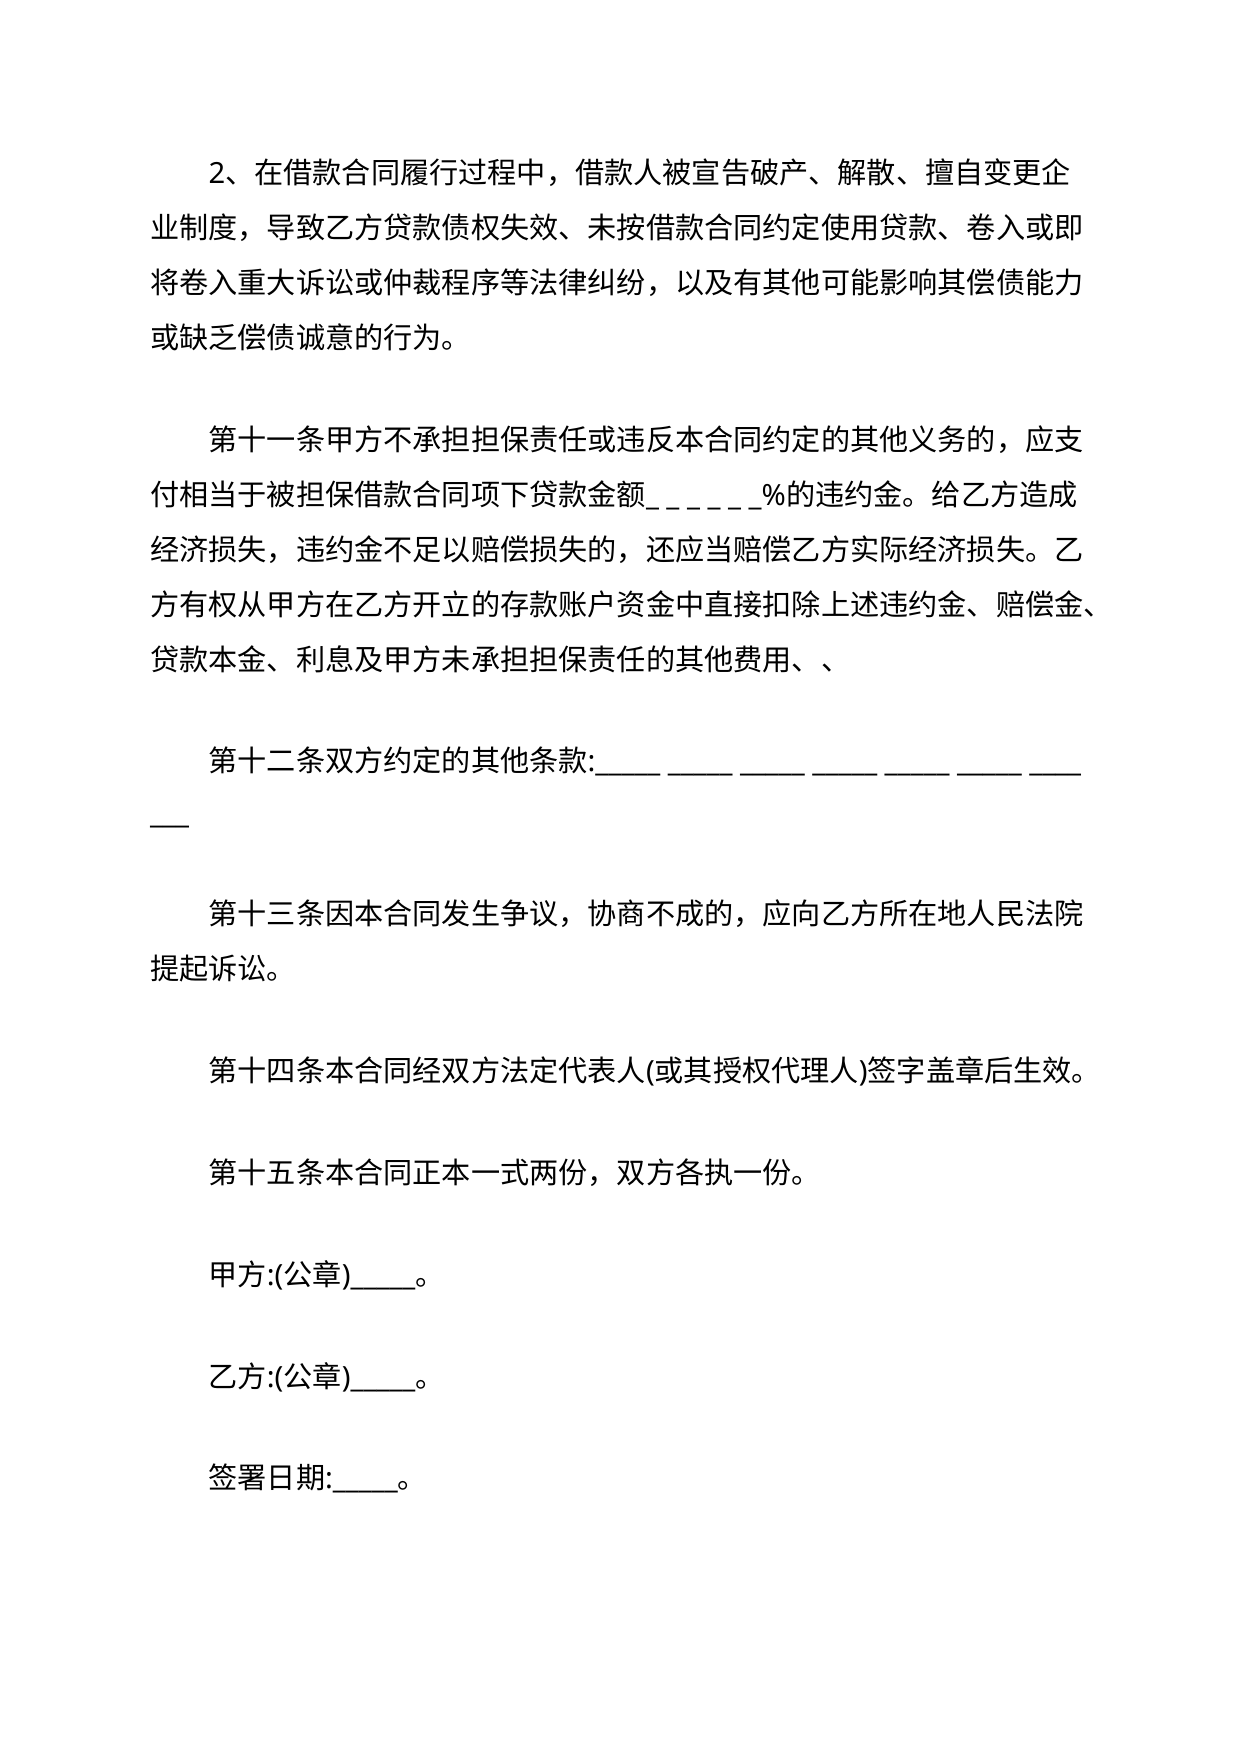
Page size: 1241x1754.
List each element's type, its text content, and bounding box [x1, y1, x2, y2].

text 第十五条本合同正本一式两份，双方各执一份。 [150, 1149, 1090, 1192]
text 乙方:(公章)_____。 [150, 1353, 1090, 1396]
text 甲方:(公章)_____。 [150, 1251, 1090, 1293]
text 第十三条因本合同发生争议，协商不成的，应向乙方所在地人民法院提起诉讼。 [150, 891, 1090, 988]
text 第十一条甲方不承担担保责任或违反本合同约定的其他义务的，应支付相当于被担保借款合同项下贷款金额_ _ _ _ _ _%的违约金。给乙方造成经济损失，违约金不足以赔偿损失的，还应当赔偿乙方实际经济损失。乙方有权从甲方在乙方开立的存款账户资金中直接扣除上述违约金、赔偿金、贷款本金、利息及甲方未承担担保责任的其他费用、、 [150, 417, 1090, 678]
text 第十四条本合同经双方法定代表人(或其授权代理人)签字盖章后生效。 [150, 1047, 1090, 1090]
text 2、在借款合同履行过程中，借款人被宣告破产、解散、擅自变更企业制度，导致乙方贷款债权失效、未按借款合同约定使用贷款、卷入或即将卷入重大诉讼或仲裁程序等法律纠纷，以及有其他可能影响其偿债能力或缺乏偿债诚意的行为。 [150, 150, 1090, 357]
text 第十二条双方约定的其他条款:_____ _____ _____ _____ _____ _____ _______ [150, 738, 1090, 832]
text 签署日期:_____。 [150, 1455, 1090, 1497]
